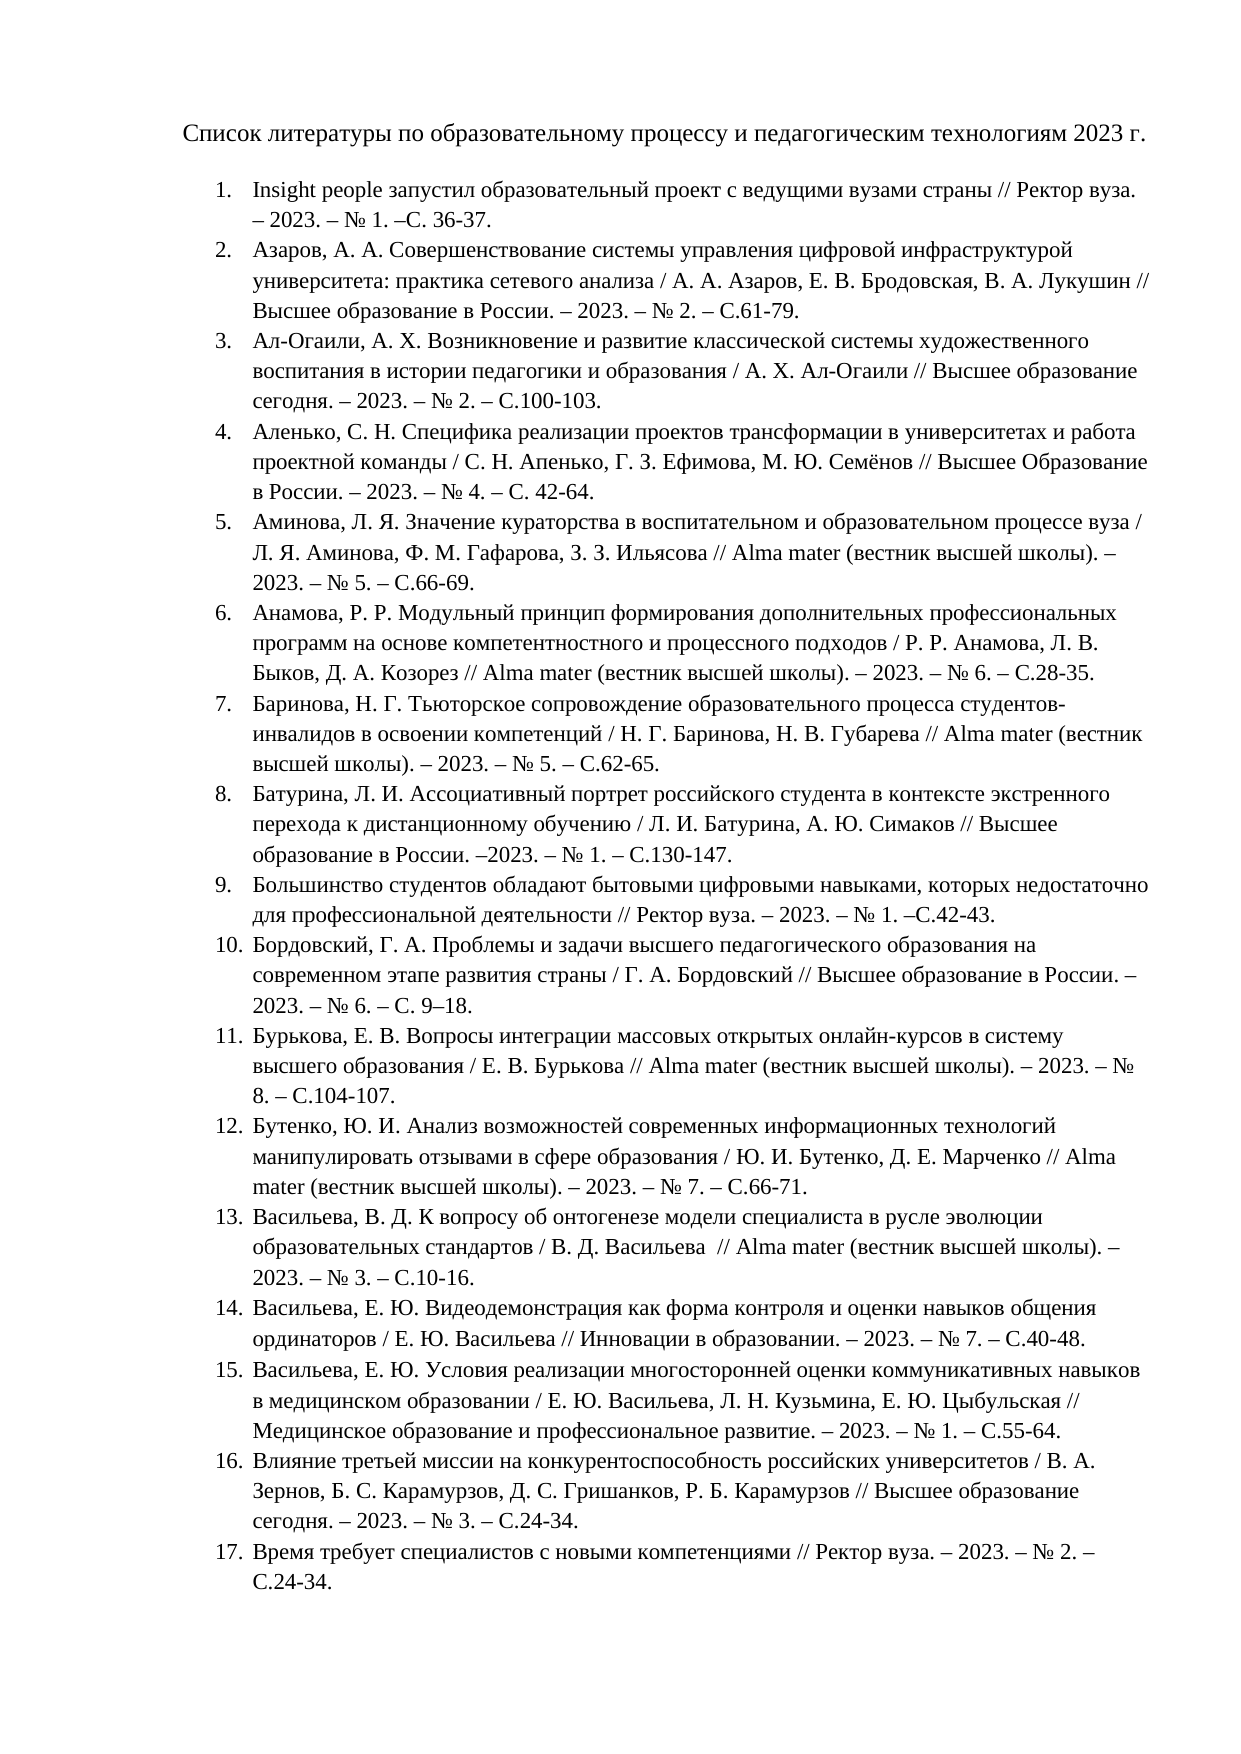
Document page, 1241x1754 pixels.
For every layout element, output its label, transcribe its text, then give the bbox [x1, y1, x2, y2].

list Васильева, Е. Ю. Условия реализации многосторонней оценки коммуникативных навыков в медицинском образовании / Е. Ю. Васильева, Л. Н. Кузьмина, Е. Ю. Цыбульская // Медицинское образование и профессиональное развитие. – 2023. – № 1. – С.55-64. [215, 1357, 1152, 1443]
list Баринова, Н. Г. Тьюторское сопровождение образовательного процесса студентов-инвалидов в освоении компетенций / Н. Г. Баринова, Н. В. Губарева // Alma mater (вестник высшей школы). – 2023. – № 5. – С.62-65. [215, 690, 1152, 776]
list Бурькова, Е. В. Вопросы интеграции массовых открытых онлайн-курсов в систему высшего образования / Е. В. Бурькова // Alma mater (вестник высшей школы). – 2023. – № 8. – С.104-107. [215, 1022, 1152, 1109]
list Васильева, Е. Ю. Видеодемонстрация как форма контроля и оценки навыков общения ординаторов / Е. Ю. Васильева // Инновации в образовании. – 2023. – № 7. – С.40-48. [215, 1294, 1152, 1352]
list Васильева, В. Д. К вопросу об онтогенезе модели специалиста в русле эволюции образовательных стандартов / В. Д. Васильева // Alma mater (вестник высшей школы). – 2023. – № 3. – С.10-16. [215, 1203, 1152, 1290]
list Ал-Огаили, А. Х. Возникновение и развитие классической системы художественного воспитания в истории педагогики и образования / А. Х. Ал-Огаили // Высшее образование сегодня. – 2023. – № 2. – С.100-103. [215, 327, 1152, 414]
list Анамова, Р. Р. Модульный принцип формирования дополнительных профессиональных программ на основе компетентностного и процессного подходов / Р. Р. Анамова, Л. В. Быков, Д. А. Козорез // Alma mater (вестник высшей школы). – 2023. – № 6. – С.28-35. [215, 599, 1152, 686]
list Азаров, А. А. Совершенствование системы управления цифровой инфраструктурой университета: практика сетевого анализа / А. А. Азаров, Е. В. Бродовская, В. А. Лукушин // Высшее образование в России. – 2023. – № 2. – С.61-79. [215, 237, 1152, 323]
list Батурина, Л. И. Ассоциативный портрет российского студента в контексте экстренного перехода к дистанционному обучению / Л. И. Батурина, А. Ю. Симаков // Высшее образование в России. –2023. – № 1. – С.130-147. [215, 780, 1152, 867]
list Время требует специалистов с новыми компетенциями // Ректор вуза. – 2023. – № 2. – С.24-34. [215, 1538, 1152, 1594]
list Insight people запустил образовательный проект с ведущими вузами страны // Ректор вуза. – 2023. – № 1. –С. 36-37. [215, 176, 1152, 233]
list Аленько, С. Н. Специфика реализации проектов трансформации в университетах и работа проектной команды / С. Н. Апенько, Г. З. Ефимова, М. Ю. Семёнов // Высшее Образование в России. – 2023. – № 4. – С. 42-64. [215, 418, 1152, 504]
list Бордовский, Г. А. Проблемы и задачи высшего педагогического образования на современном этапе развития страны / Г. А. Бордовский // Высшее образование в России. – 2023. – № 6. – С. 9–18. [215, 931, 1152, 1018]
list Большинство студентов обладают бытовыми цифровыми навыками, которых недостаточно для профессиональной деятельности // Ректор вуза. – 2023. – № 1. –С.42-43. [215, 871, 1152, 927]
list Влияние третьей миссии на конкурентоспособность российских университетов / В. А. Зернов, Б. С. Карамурзов, Д. С. Гришанков, Р. Б. Карамурзов // Высшее образование сегодня. – 2023. – № 3. – С.24-34. [215, 1447, 1152, 1534]
list Аминова, Л. Я. Значение кураторства в воспитательном и образовательном процессе вуза / Л. Я. Аминова, Ф. М. Гафарова, З. З. Ильясова // Alma mater (вестник высшей школы). – 2023. – № 5. – С.66-69. [215, 508, 1152, 595]
list Бутенко, Ю. И. Анализ возможностей современных информационных технологий манипулировать отзывами в сфере образования / Ю. И. Бутенко, Д. Е. Марченко // Alma mater (вестник высшей школы). – 2023. – № 7. – С.66-71. [215, 1113, 1152, 1199]
text Список литературы по образовательному процессу и педагогическим технологиям 2023 г. [177, 118, 1152, 147]
